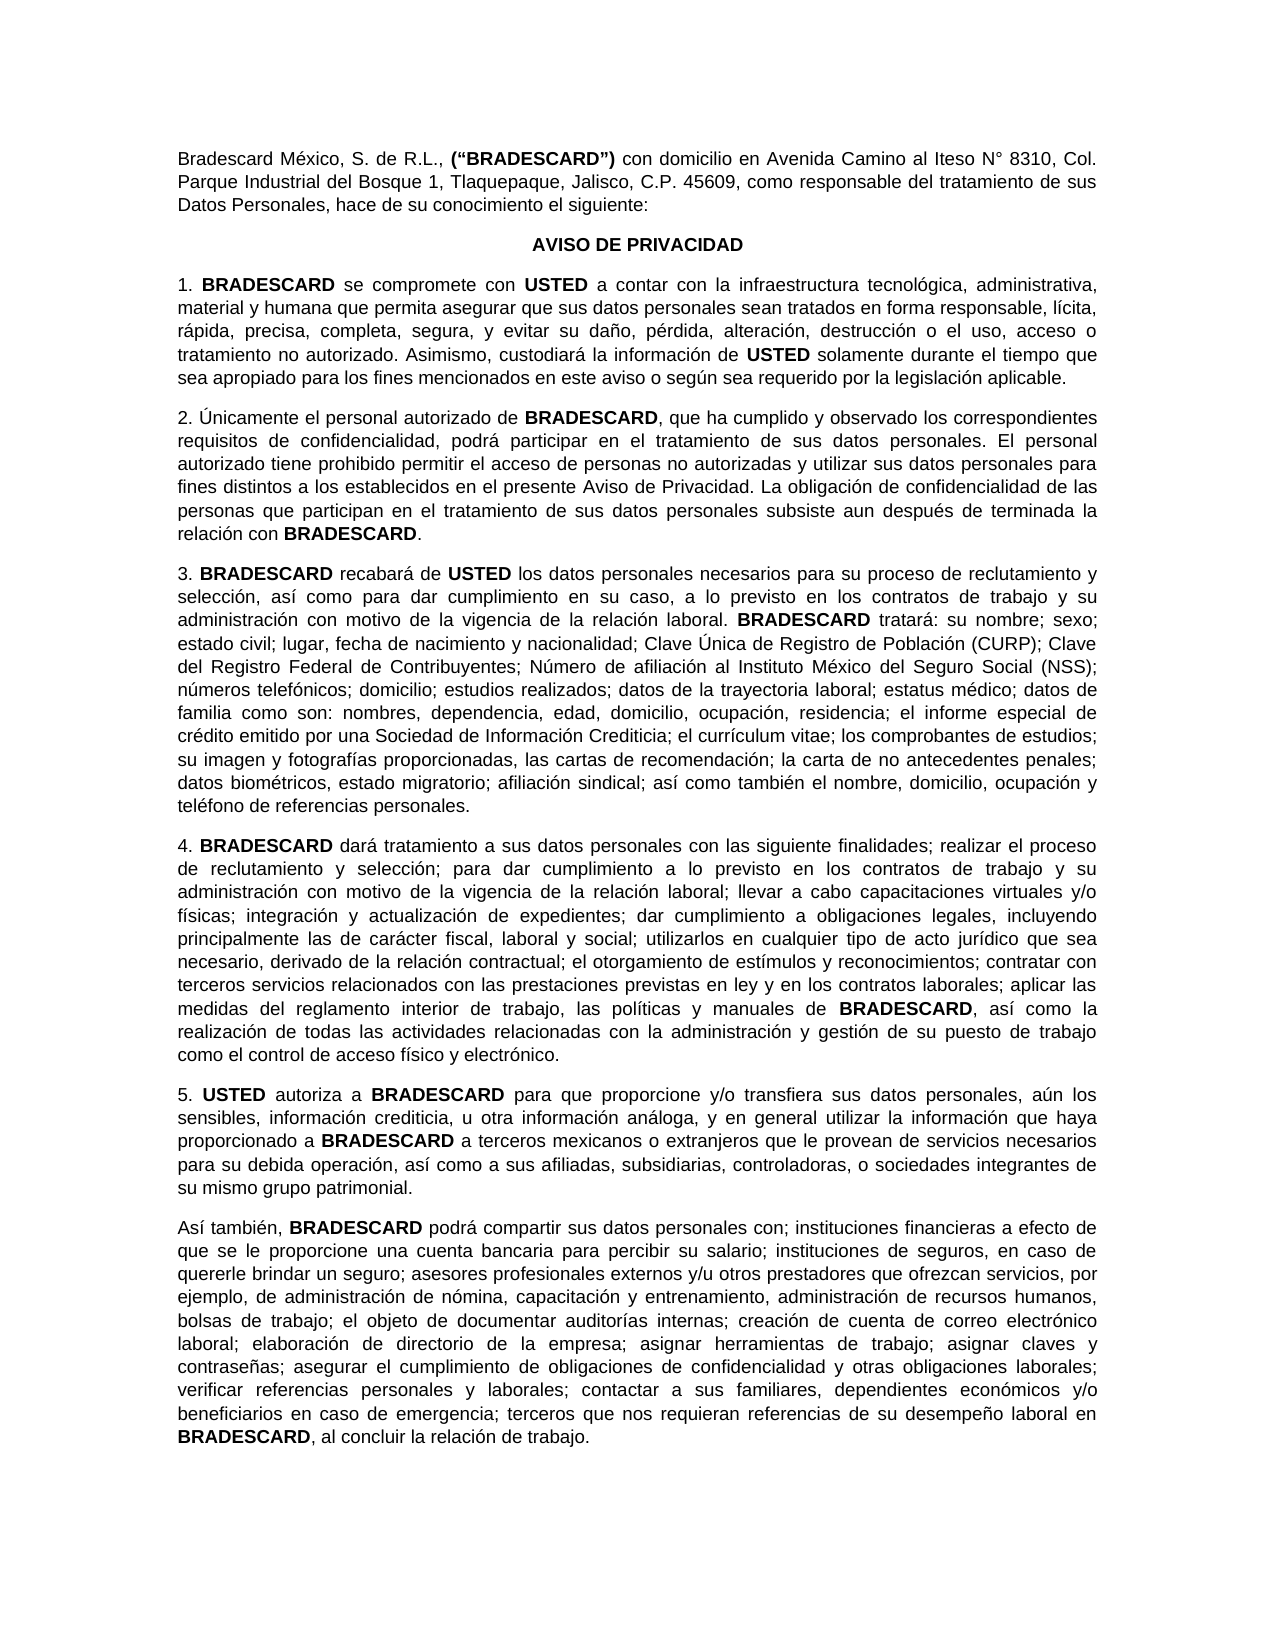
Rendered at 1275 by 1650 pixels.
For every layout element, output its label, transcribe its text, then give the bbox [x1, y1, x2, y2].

text 2. Únicamente el personal autorizado de BRADESCARD, que ha cumplido y observado los correspondientes requisitos de confidencialidad, podrá participar en el tratamiento de sus datos personales. El personal autorizado tiene prohibido permitir el acceso de personas no autorizadas y utilizar sus datos personales para fines distintos a los establecidos en el presente Aviso de Privacidad. La obligación de confidencialidad de las personas que participan en el tratamiento de sus datos personales subsiste aun después de terminada la relación con BRADESCARD. [177, 407, 1098, 544]
text Así también, BRADESCARD podrá compartir sus datos personales con; instituciones financieras a efecto de que se le proporcione una cuenta bancaria para percibir su salario; instituciones de seguros, en caso de quererle brindar un seguro; asesores profesionales externos y/u otros prestadores que ofrezcan servicios, por ejemplo, de administración de nómina, capacitación y entrenamiento, administración de recursos humanos, bolsas de trabajo; el objeto de documentar auditorías internas; creación de cuenta de correo electrónico laboral; elaboración de directorio de la empresa; asignar herramientas de trabajo; asignar claves y contraseñas; asegurar el cumplimiento de obligaciones de confidencialidad y otras obligaciones laborales; verificar referencias personales y laborales; contactar a sus familiares, dependientes económicos y/o beneficiarios en caso de emergencia; terceros que nos requieran referencias de su desempeño laboral en BRADESCARD, al concluir la relación de trabajo. [177, 1217, 1098, 1447]
text AVISO DE PRIVACIDAD [177, 234, 1098, 256]
text 4. BRADESCARD dará tratamiento a sus datos personales con las siguiente finalidades; realizar el proceso de reclutamiento y selección; para dar cumplimiento a lo previsto en los contratos de trabajo y su administración con motivo de la vigencia de la relación laboral; llevar a cabo capacitaciones virtuales y/o físicas; integración y actualización de expedientes; dar cumplimiento a obligaciones legales, incluyendo principalmente las de carácter fiscal, laboral y social; utilizarlos en cualquier tipo de acto jurídico que sea necesario, derivado de la relación contractual; el otorgamiento de estímulos y reconocimientos; contratar con terceros servicios relacionados con las prestaciones previstas en ley y en los contratos laborales; aplicar las medidas del reglamento interior de trabajo, las políticas y manuales de BRADESCARD, así como la realización de todas las actividades relacionadas con la administración y gestión de su puesto de trabajo como el control de acceso físico y electrónico. [177, 835, 1098, 1066]
text 5. USTED autoriza a BRADESCARD para que proporcione y/o transfiera sus datos personales, aún los sensibles, información crediticia, u otra información análoga, y en general utilizar la información que haya proporcionado a BRADESCARD a terceros mexicanos o extranjeros que le provean de servicios necesarios para su debida operación, así como a sus afiliadas, subsidiarias, controladoras, o sociedades integrantes de su mismo grupo patrimonial. [177, 1084, 1098, 1198]
text Bradescard México, S. de R.L., (“BRADESCARD”) con domicilio en Avenida Camino al Iteso N° 8310, Col. Parque Industrial del Bosque 1, Tlaquepaque, Jalisco, C.P. 45609, como responsable del tratamiento de sus Datos Personales, hace de su conocimiento el siguiente: [177, 148, 1098, 216]
text 3. BRADESCARD recabará de USTED los datos personales necesarios para su proceso de reclutamiento y selección, así como para dar cumplimiento en su caso, a lo previsto en los contratos de trabajo y su administración con motivo de la vigencia de la relación laboral. BRADESCARD tratará: su nombre; sexo; estado civil; lugar, fecha de nacimiento y nacionalidad; Clave Única de Registro de Población (CURP); Clave del Registro Federal de Contribuyentes; Número de afiliación al Instituto México del Seguro Social (NSS); números telefónicos; domicilio; estudios realizados; datos de la trayectoria laboral; estatus médico; datos de familia como son: nombres, dependencia, edad, domicilio, ocupación, residencia; el informe especial de crédito emitido por una Sociedad de Información Crediticia; el currículum vitae; los comprobantes de estudios; su imagen y fotografías proporcionadas, las cartas de recomendación; la carta de no antecedentes penales; datos biométricos, estado migratorio; afiliación sindical; así como también el nombre, domicilio, ocupación y teléfono de referencias personales. [177, 563, 1098, 817]
text 1. BRADESCARD se compromete con USTED a contar con la infraestructura tecnológica, administrativa, material y humana que permita asegurar que sus datos personales sean tratados en forma responsable, lícita, rápida, precisa, completa, segura, y evitar su daño, pérdida, alteración, destrucción o el uso, acceso o tratamiento no autorizado. Asimismo, custodiará la información de USTED solamente durante el tiempo que sea apropiado para los fines mencionados en este aviso o según sea requerido por la legislación aplicable. [177, 274, 1098, 388]
